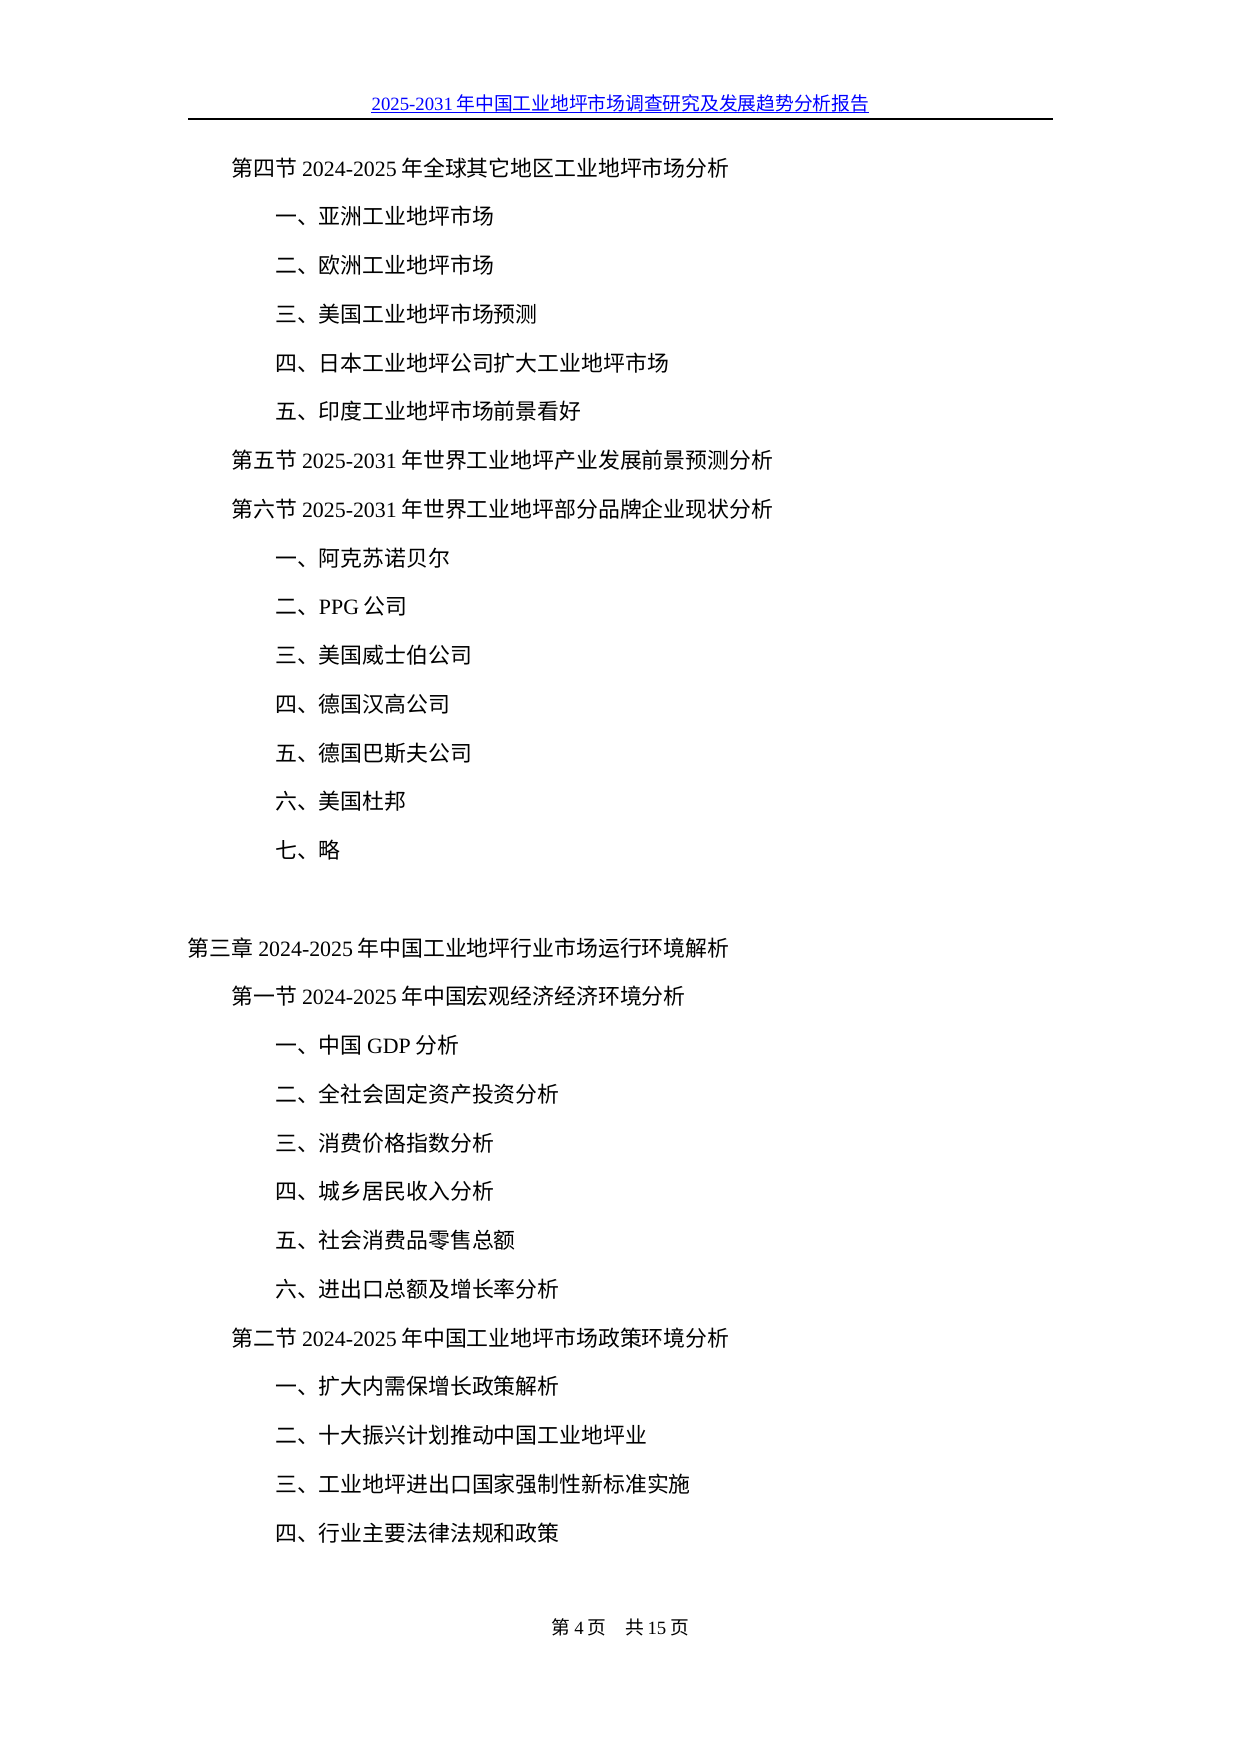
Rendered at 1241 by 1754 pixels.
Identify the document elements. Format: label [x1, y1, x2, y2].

text [187, 150, 1053, 1548]
